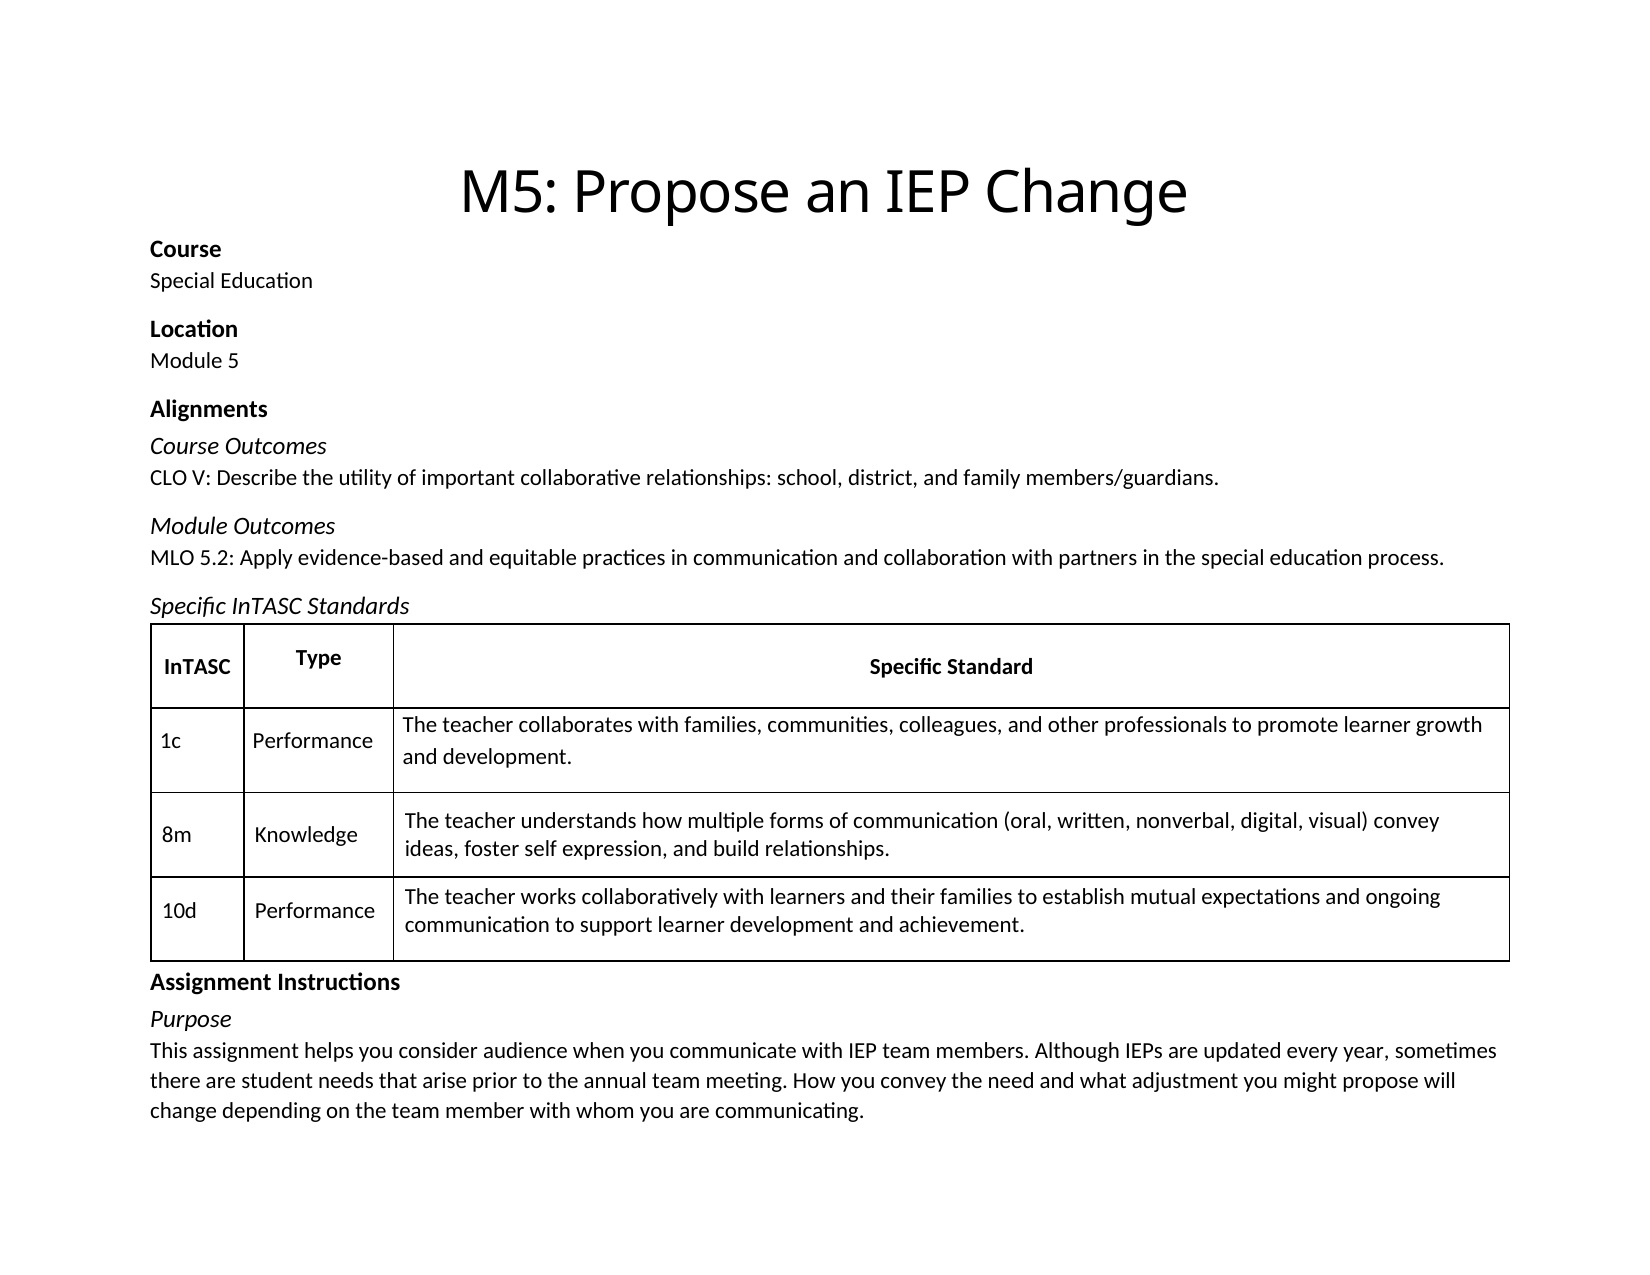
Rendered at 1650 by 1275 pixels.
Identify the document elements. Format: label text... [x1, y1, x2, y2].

subtitle Course [150, 234, 1500, 264]
subtitle Alignments [150, 393, 1500, 424]
text CLO V: Describe the utility of important collaborative relationships: school, district, and family members/guardians. [150, 463, 1500, 491]
table_cell Performance [245, 709, 393, 792]
table_cell The teacher works collaboratively with learners and their families to establish mutual expectations and ongoing communication to support learner development and achievement. [394, 878, 1509, 960]
table_cell 1c [152, 709, 243, 792]
subtitle Course Outcomes [150, 430, 1500, 461]
table_cell Performance [245, 878, 393, 960]
table_cell 8m [152, 793, 243, 876]
subtitle Module Outcomes [150, 510, 1500, 541]
subtitle Specific InTASC Standards [150, 590, 1500, 620]
subtitle M5: Propose an IEP Change [150, 150, 1500, 229]
subtitle Purpose [150, 1003, 1500, 1034]
table_header InTASC [152, 625, 243, 707]
subtitle Assignment Instructions [150, 966, 1500, 997]
table_cell Knowledge [245, 793, 393, 876]
table_cell The teacher understands how multiple forms of communication (oral, written, nonverbal, digital, visual) convey ideas, foster self expression, and build relationships. [394, 793, 1509, 876]
table_cell 10d [152, 878, 243, 960]
table_header Type [245, 625, 393, 707]
text Special Education [150, 267, 1500, 294]
subtitle Location [150, 313, 1500, 344]
text MLO 5.2: Apply evidence-based and equitable practices in communication and collaboration with partners in the special education process. [150, 543, 1500, 571]
table_cell The teacher collaborates with families, communities, colleagues, and other professionals to promote learner growth and development. [394, 709, 1509, 792]
text This assignment helps you consider audience when you communicate with IEP team members. Although IEPs are updated every year, sometimes there are student needs that arise prior to the annual team meeting. How you convey the need and what adjustment you might propose will change depending on the team member with whom you are communicating. [150, 1036, 1500, 1124]
table_header Specific Standard [394, 625, 1509, 707]
text Module 5 [150, 346, 1500, 374]
